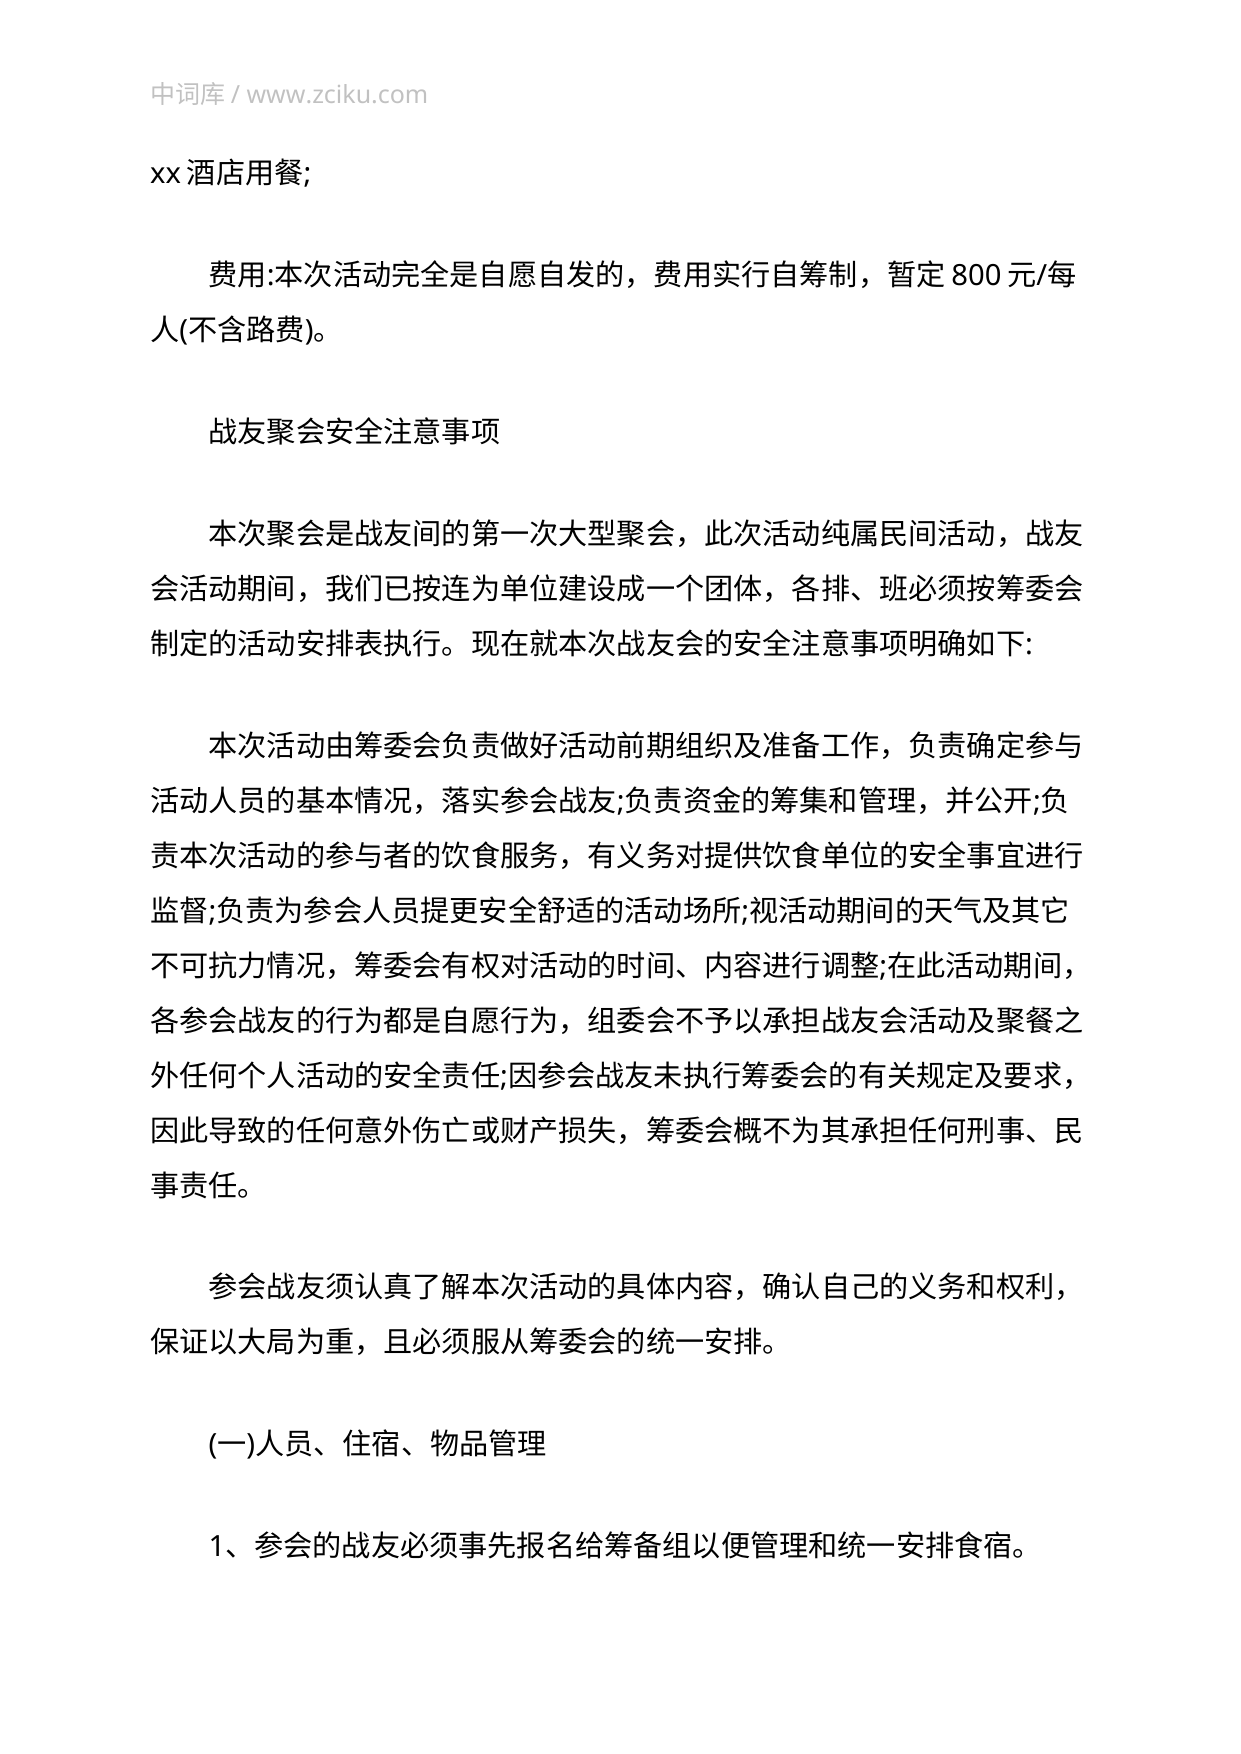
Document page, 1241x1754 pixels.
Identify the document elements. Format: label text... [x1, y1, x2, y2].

text 参会战友须认真了解本次活动的具体内容，确认自己的义务和权利，保证以大局为重，且必须服从筹委会的统一安排。 [150, 1264, 1090, 1361]
text 本次聚会是战友间的第一次大型聚会，此次活动纯属民间活动，战友会活动期间，我们已按连为单位建设成一个团体，各排、班必须按筹委会制定的活动安排表执行。现在就本次战友会的安全注意事项明确如下: [150, 511, 1090, 663]
text 费用:本次活动完全是自愿自发的，费用实行自筹制，暂定800元/每人(不含路费)。 [150, 252, 1090, 349]
text 本次活动由筹委会负责做好活动前期组织及准备工作，负责确定参与活动人员的基本情况，落实参会战友;负责资金的筹集和管理，并公开;负责本次活动的参与者的饮食服务，有义务对提供饮食单位的安全事宜进行监督;负责为参会人员提更安全舒适的活动场所;视活动期间的天气及其它不可抗力情况，筹委会有权对活动的时间、内容进行调整;在此活动期间，各参会战友的行为都是自愿行为，组委会不予以承担战友会活动及聚餐之外任何个人活动的安全责任;因参会战友未执行筹委会的有关规定及要求，因此导致的任何意外伤亡或财产损失，筹委会概不为其承担任何刑事、民事责任。 [150, 722, 1090, 1204]
text 战友聚会安全注意事项 [150, 409, 1090, 451]
text 1、参会的战友必须事先报名给筹备组以便管理和统一安排食宿。 [150, 1522, 1090, 1565]
text (一)人员、住宿、物品管理 [150, 1421, 1090, 1463]
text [150, 150, 1090, 192]
